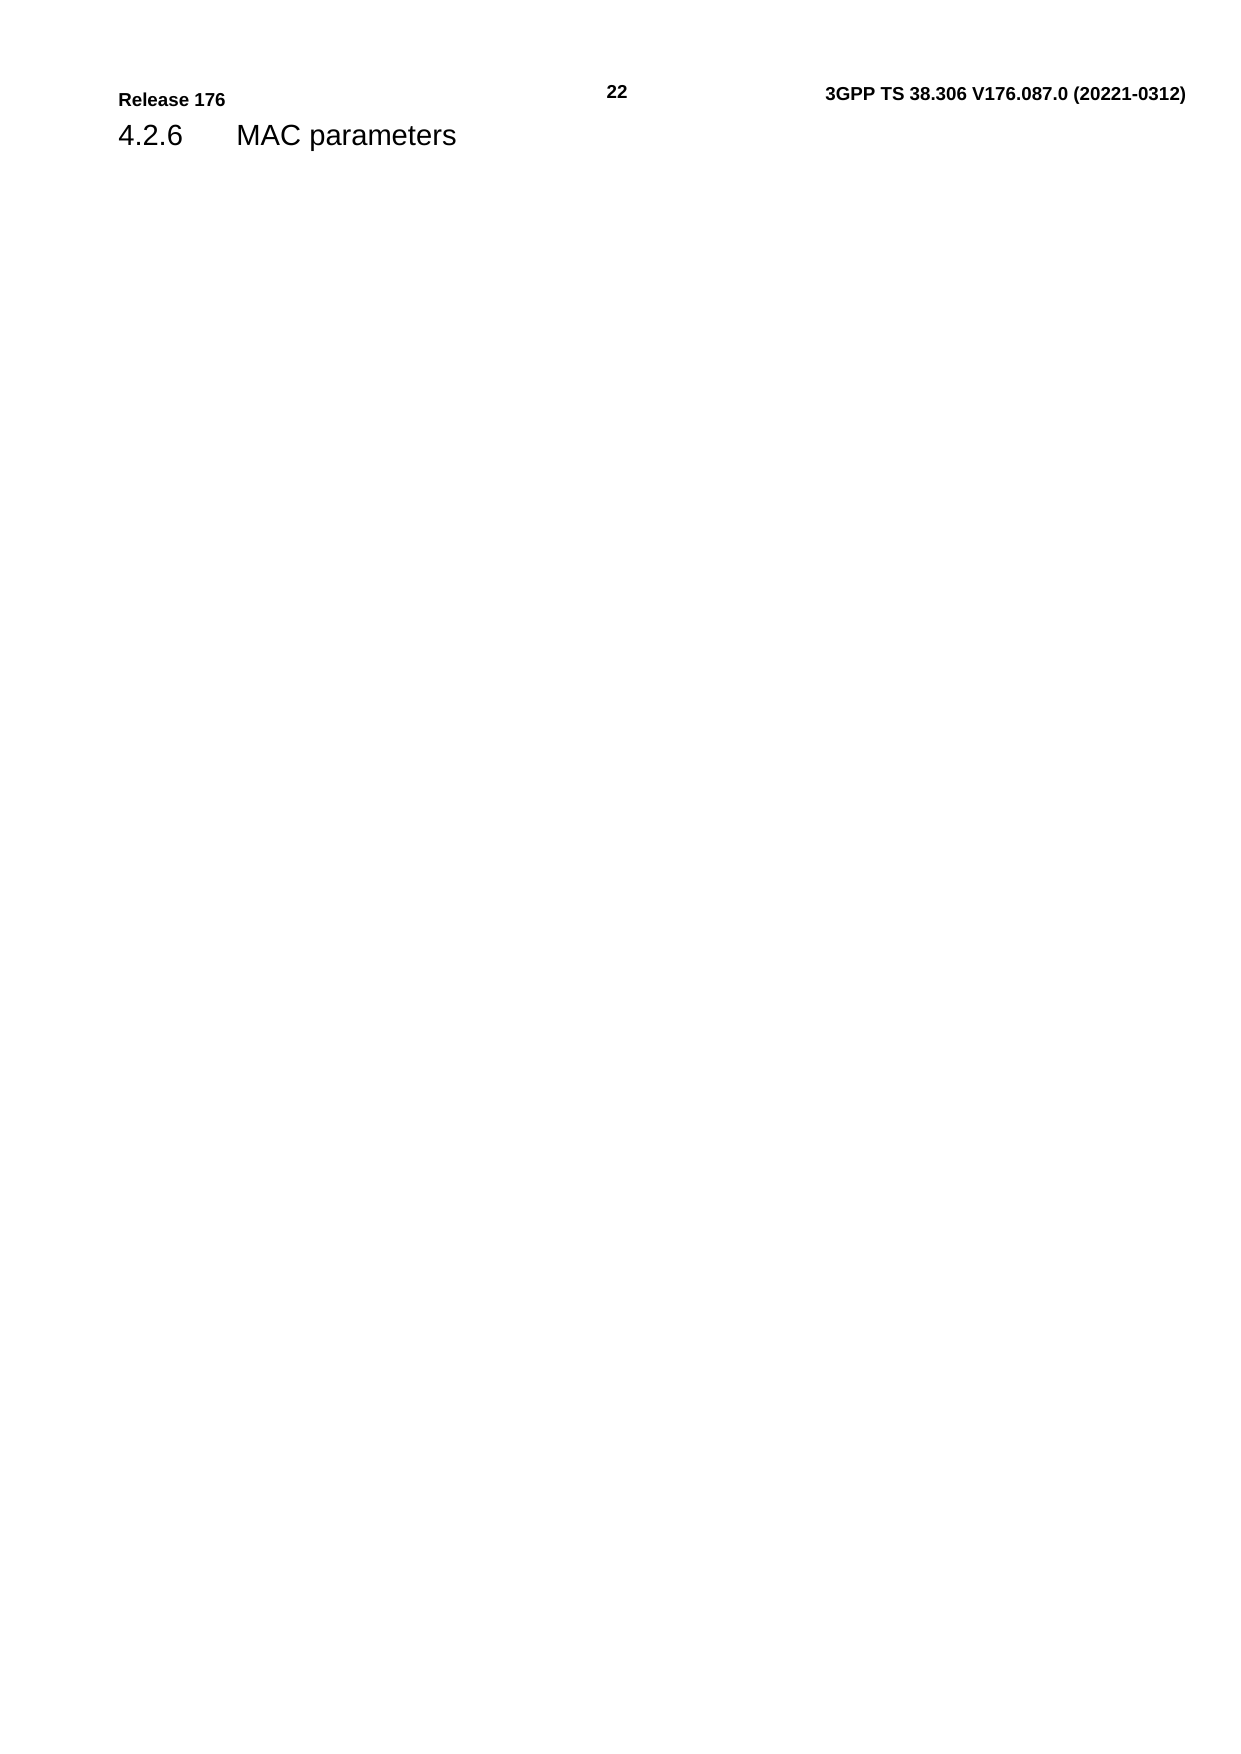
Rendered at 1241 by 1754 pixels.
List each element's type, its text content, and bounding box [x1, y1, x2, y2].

subtitle 4.2.6 MAC parameters [118, 118, 1122, 152]
